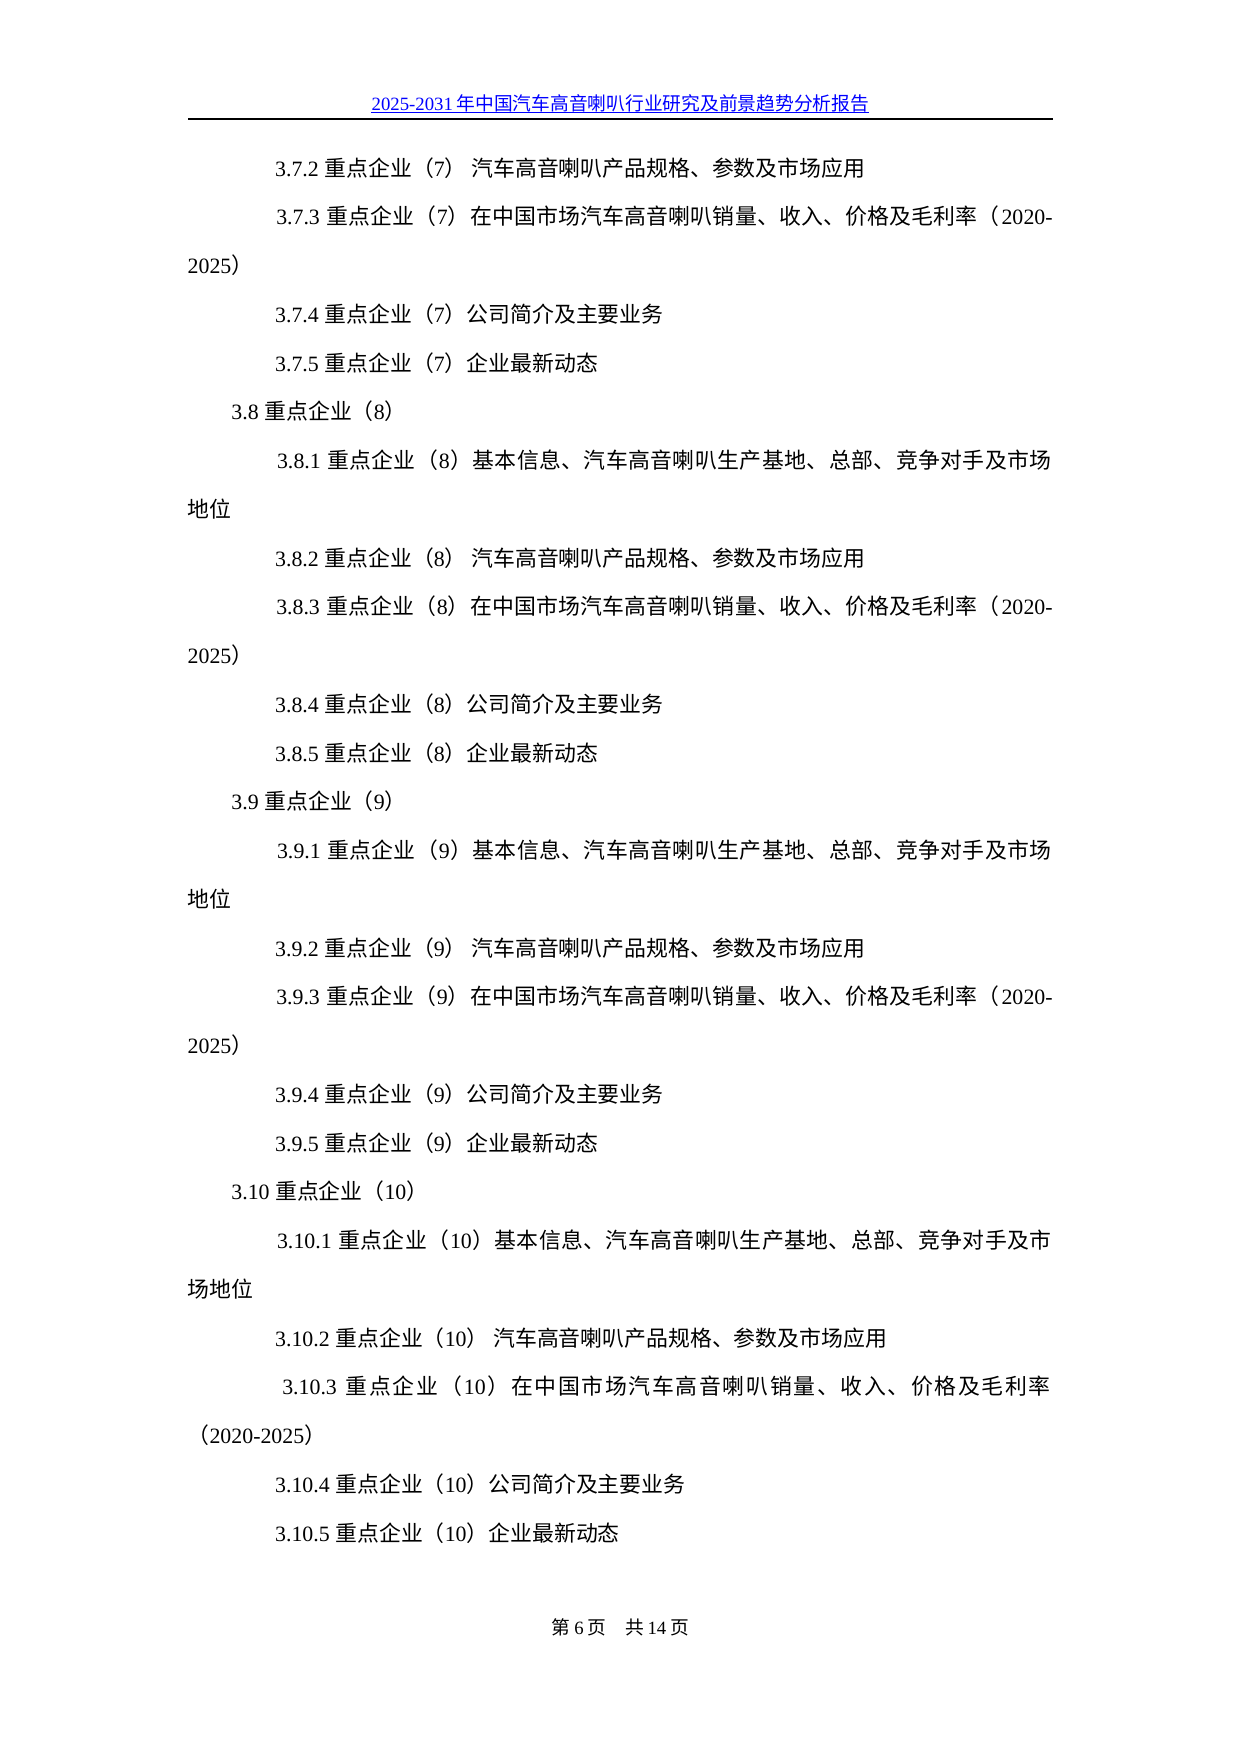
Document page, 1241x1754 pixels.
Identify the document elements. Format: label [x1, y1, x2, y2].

text [187, 150, 1053, 1548]
